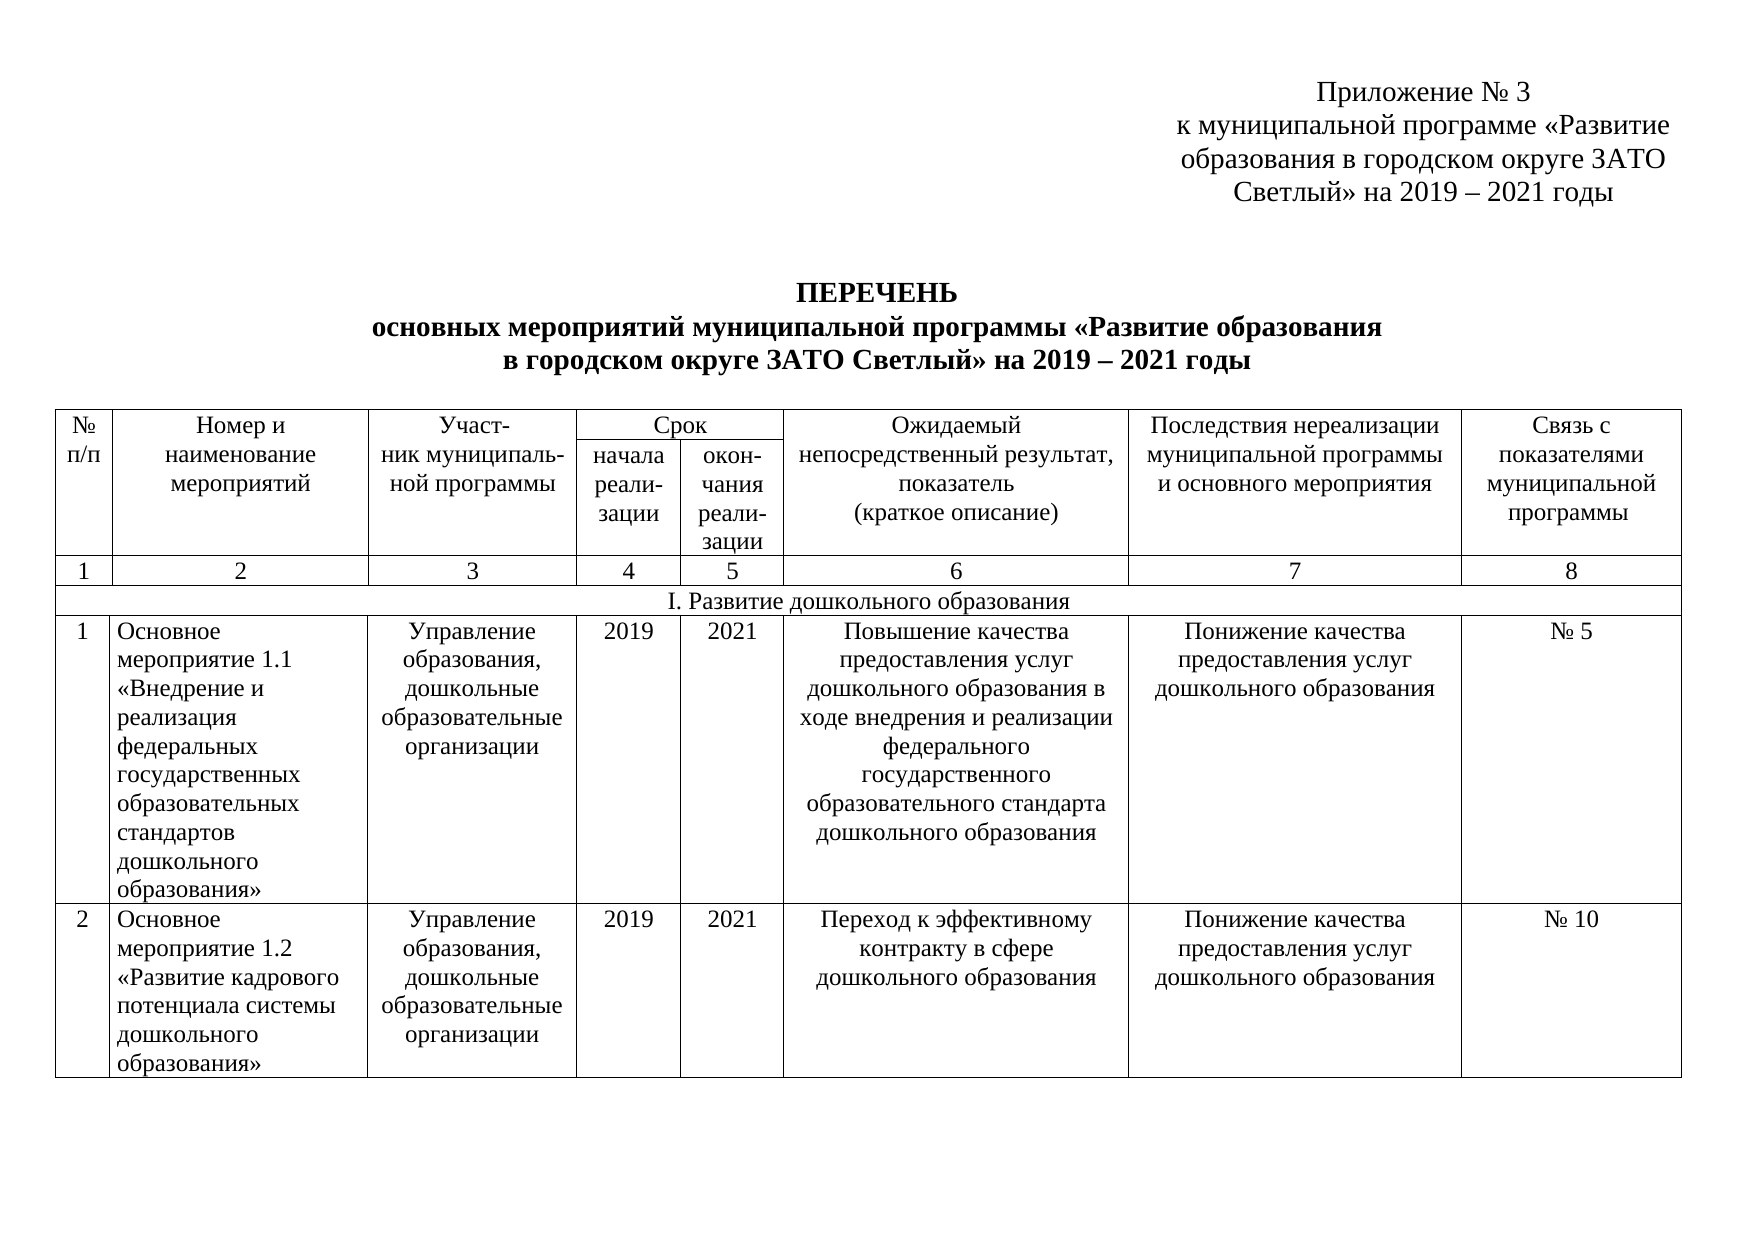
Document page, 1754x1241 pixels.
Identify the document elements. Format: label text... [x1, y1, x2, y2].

table_cell 2019 [577, 904, 680, 1077]
table_cell Управление образования, дошкольные образовательные организации [368, 616, 576, 903]
table_cell 4 [577, 556, 680, 585]
table_cell начала реали-зации [577, 440, 680, 555]
table_cell Повышение качества предоставления услуг дошкольного образования в ходе внедрения и реализации федерального государственного образовательного стандарта дошкольного образования [784, 616, 1128, 903]
table_cell 2021 [681, 616, 783, 903]
table_cell окон-чания реали-зации [681, 440, 783, 555]
table_header Участ- ник муниципаль-ной программы [369, 410, 576, 555]
table_cell 2 [113, 556, 368, 585]
table_cell 1 [56, 616, 109, 903]
text к муниципальной программе «Развитие образования в городском округе ЗАТО Светлый» на 2019 – 2021 годы [1163, 107, 1683, 208]
table_cell Основное мероприятие 1.1 «Внедрение и реализация федеральных государственных образовательных стандартов дошкольного образования» [110, 616, 367, 903]
text ПЕРЕЧЕНЬ [71, 275, 1683, 309]
table_cell Основное мероприятие 1.2 «Развитие кадрового потенциала системы дошкольного образования» [110, 904, 367, 1077]
table_cell № 10 [1462, 904, 1681, 1077]
table_header Срок [577, 410, 783, 439]
table_cell Понижение качества предоставления услуг дошкольного образования [1129, 904, 1461, 1077]
table_header № п/п [56, 410, 112, 555]
table_cell 6 [784, 556, 1128, 585]
table_cell 5 [681, 556, 783, 585]
table_header Номер и наименование мероприятий [113, 410, 368, 555]
table_cell 8 [1462, 556, 1681, 585]
table_cell 2021 [681, 904, 783, 1077]
table_cell № 5 [1462, 616, 1681, 903]
table_header Связь с показателями муниципальной программы [1462, 410, 1681, 555]
text Приложение № 3 [1163, 74, 1683, 107]
table_cell 1 [56, 556, 112, 585]
table_cell Переход к эффективному контракту в сфере дошкольного образования [784, 904, 1128, 1077]
table_cell Понижение качества предоставления услуг дошкольного образования [1129, 616, 1461, 903]
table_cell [368, 904, 576, 1077]
table_header Ожидаемый непосредственный результат, показатель (краткое описание) [784, 410, 1128, 555]
text основных мероприятий муниципальной программы «Развитие образования [71, 309, 1683, 342]
table_cell 2 [56, 904, 109, 1077]
table_cell 2019 [577, 616, 680, 903]
text в городском округе ЗАТО Светлый» на 2019 – 2021 годы [71, 342, 1683, 376]
table_cell 7 [1129, 556, 1461, 585]
table_header Последствия нереализации муниципальной программы и основного мероприятия [1129, 410, 1461, 555]
table_cell I. Развитие дошкольного образования [56, 586, 1681, 615]
table_cell 3 [369, 556, 576, 585]
